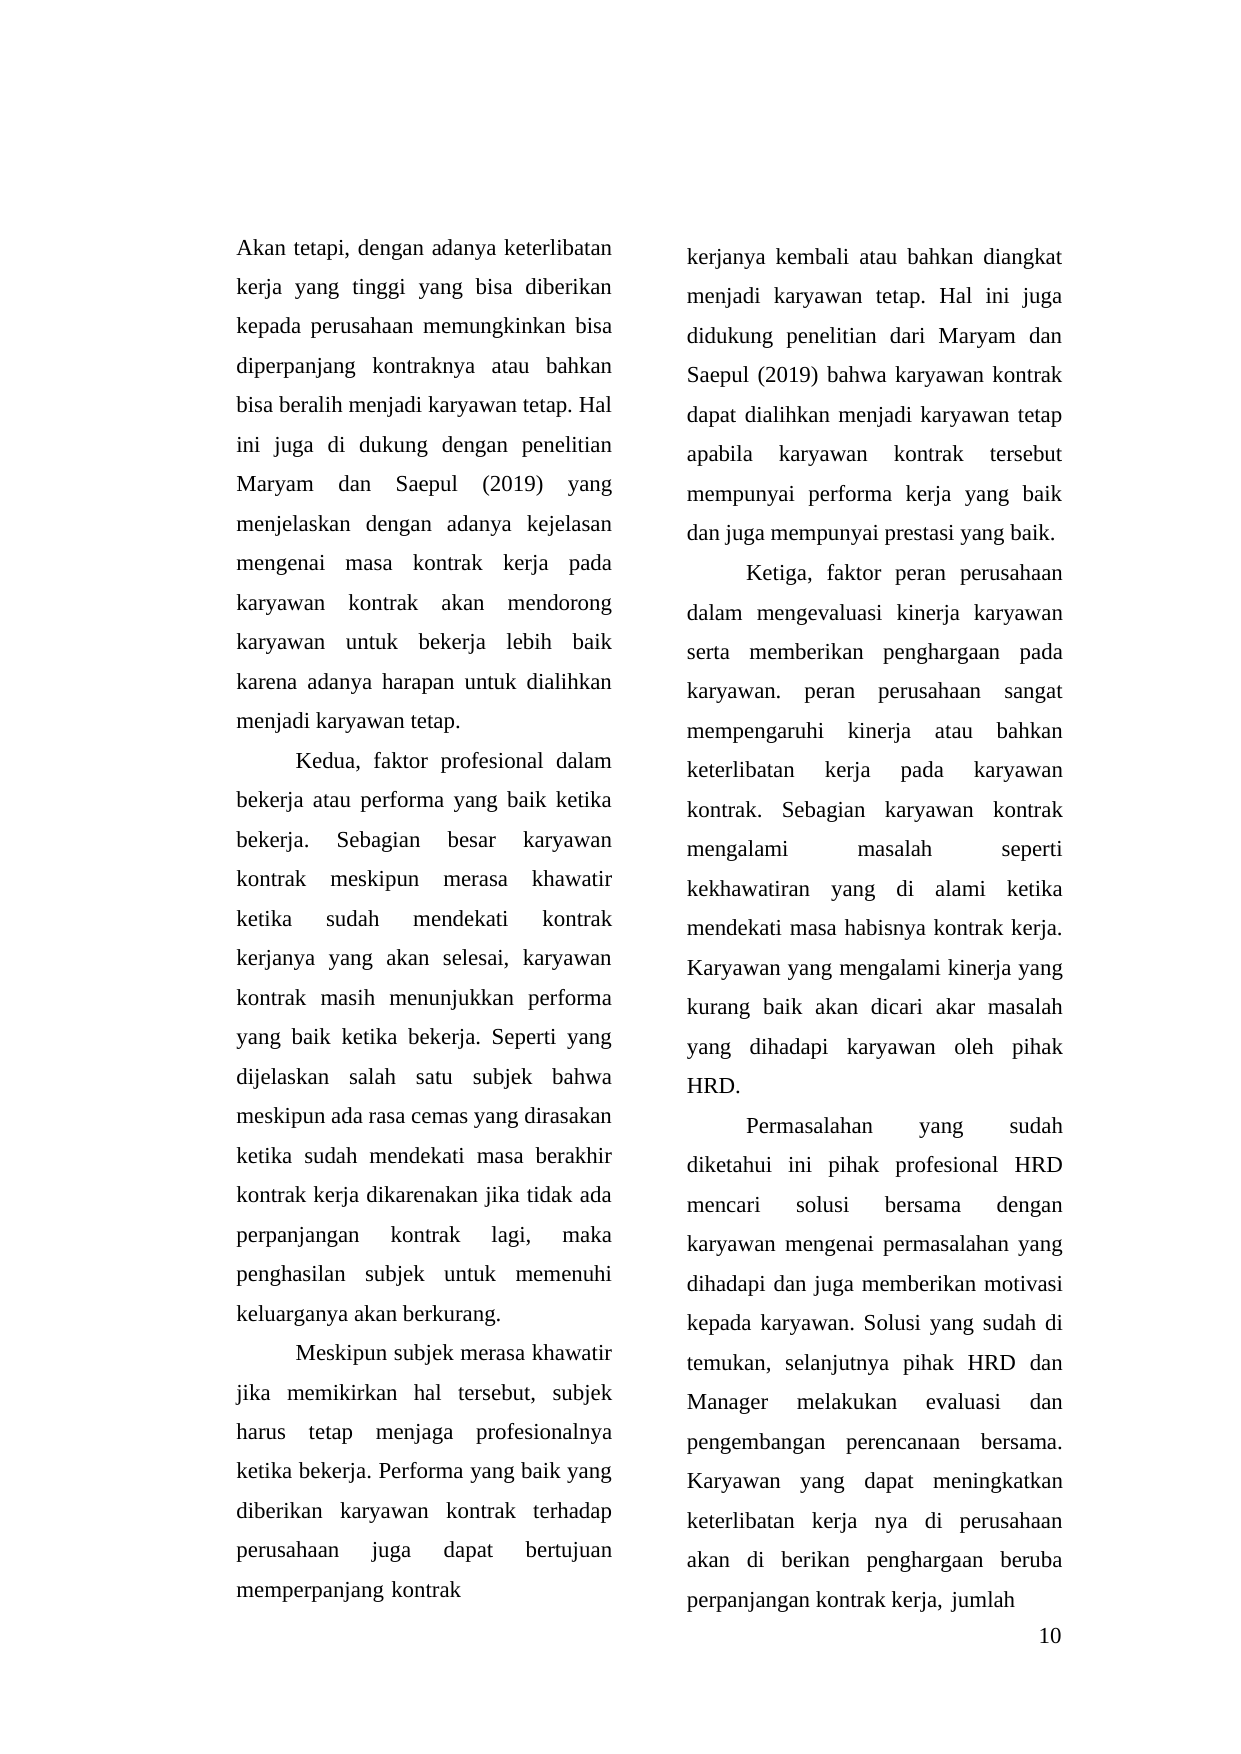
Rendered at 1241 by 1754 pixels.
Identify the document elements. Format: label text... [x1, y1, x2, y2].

text Meskipun subjek merasa khawatir jika memikirkan hal tersebut, subjek harus tetap menjaga profesionalnya ketika bekerja. Performa yang baik yang diberikan karyawan kontrak terhadap perusahaan juga dapat bertujuan memperpanjang kontrak [236, 1339, 612, 1602]
text Kedua, faktor profesional dalam bekerja atau performa yang baik ketika bekerja. Sebagian besar karyawan kontrak meskipun merasa khawatir ketika sudah mendekati kontrak kerjanya yang akan selesai, karyawan kontrak masih menunjukkan performa yang baik ketika bekerja. Seperti yang dijelaskan salah satu subjek bahwa meskipun ada rasa cemas yang dirasakan ketika sudah mendekati masa berakhir kontrak kerja dikarenakan jika tidak ada perpanjangan kontrak lagi, maka penghasilan subjek untuk memenuhi keluarganya akan berkurang. [236, 747, 612, 1326]
text Ketiga, faktor peran perusahaan dalam mengevaluasi kinerja karyawan serta memberikan penghargaan pada karyawan. peran perusahaan sangat mempengaruhi kinerja atau bahkan keterlibatan kerja pada karyawan kontrak. Sebagian karyawan kontrak mengalami masalah seperti kekhawatiran yang di alami ketika mendekati masa habisnya kontrak kerja. Karyawan yang mengalami kinerja yang kurang baik akan dicari akar masalah yang dihadapi karyawan oleh pihak HRD. [687, 559, 1063, 1099]
text Akan tetapi, dengan adanya keterlibatan kerja yang tinggi yang bisa diberikan kepada perusahaan memungkinkan bisa diperpanjang kontraknya atau bahkan bisa beralih menjadi karyawan tetap. Hal ini juga di dukung dengan penelitian Maryam dan Saepul (2019) yang menjelaskan dengan adanya kejelasan mengenai masa kontrak kerja pada karyawan kontrak akan mendorong karyawan untuk bekerja lebih baik karena adanya harapan untuk dialihkan menjadi karyawan tetap. [236, 234, 612, 734]
text Permasalahan yang sudah diketahui ini pihak profesional HRD mencari solusi bersama dengan karyawan mengenai permasalahan yang dihadapi dan juga memberikan motivasi kepada karyawan. Solusi yang sudah di temukan, selanjutnya pihak HRD dan Manager melakukan evaluasi dan pengembangan perencanaan bersama. Karyawan yang dapat meningkatkan keterlibatan kerja nya di perusahaan akan di berikan penghargaan beruba perpanjangan kontrak kerja, jumlah [687, 1112, 1063, 1612]
text kerjanya kembali atau bahkan diangkat menjadi karyawan tetap. Hal ini juga didukung penelitian dari Maryam dan Saepul (2019) bahwa karyawan kontrak dapat dialihkan menjadi karyawan tetap apabila karyawan kontrak tersebut mempunyai performa kerja yang baik dan juga mempunyai prestasi yang baik. [687, 243, 1063, 546]
